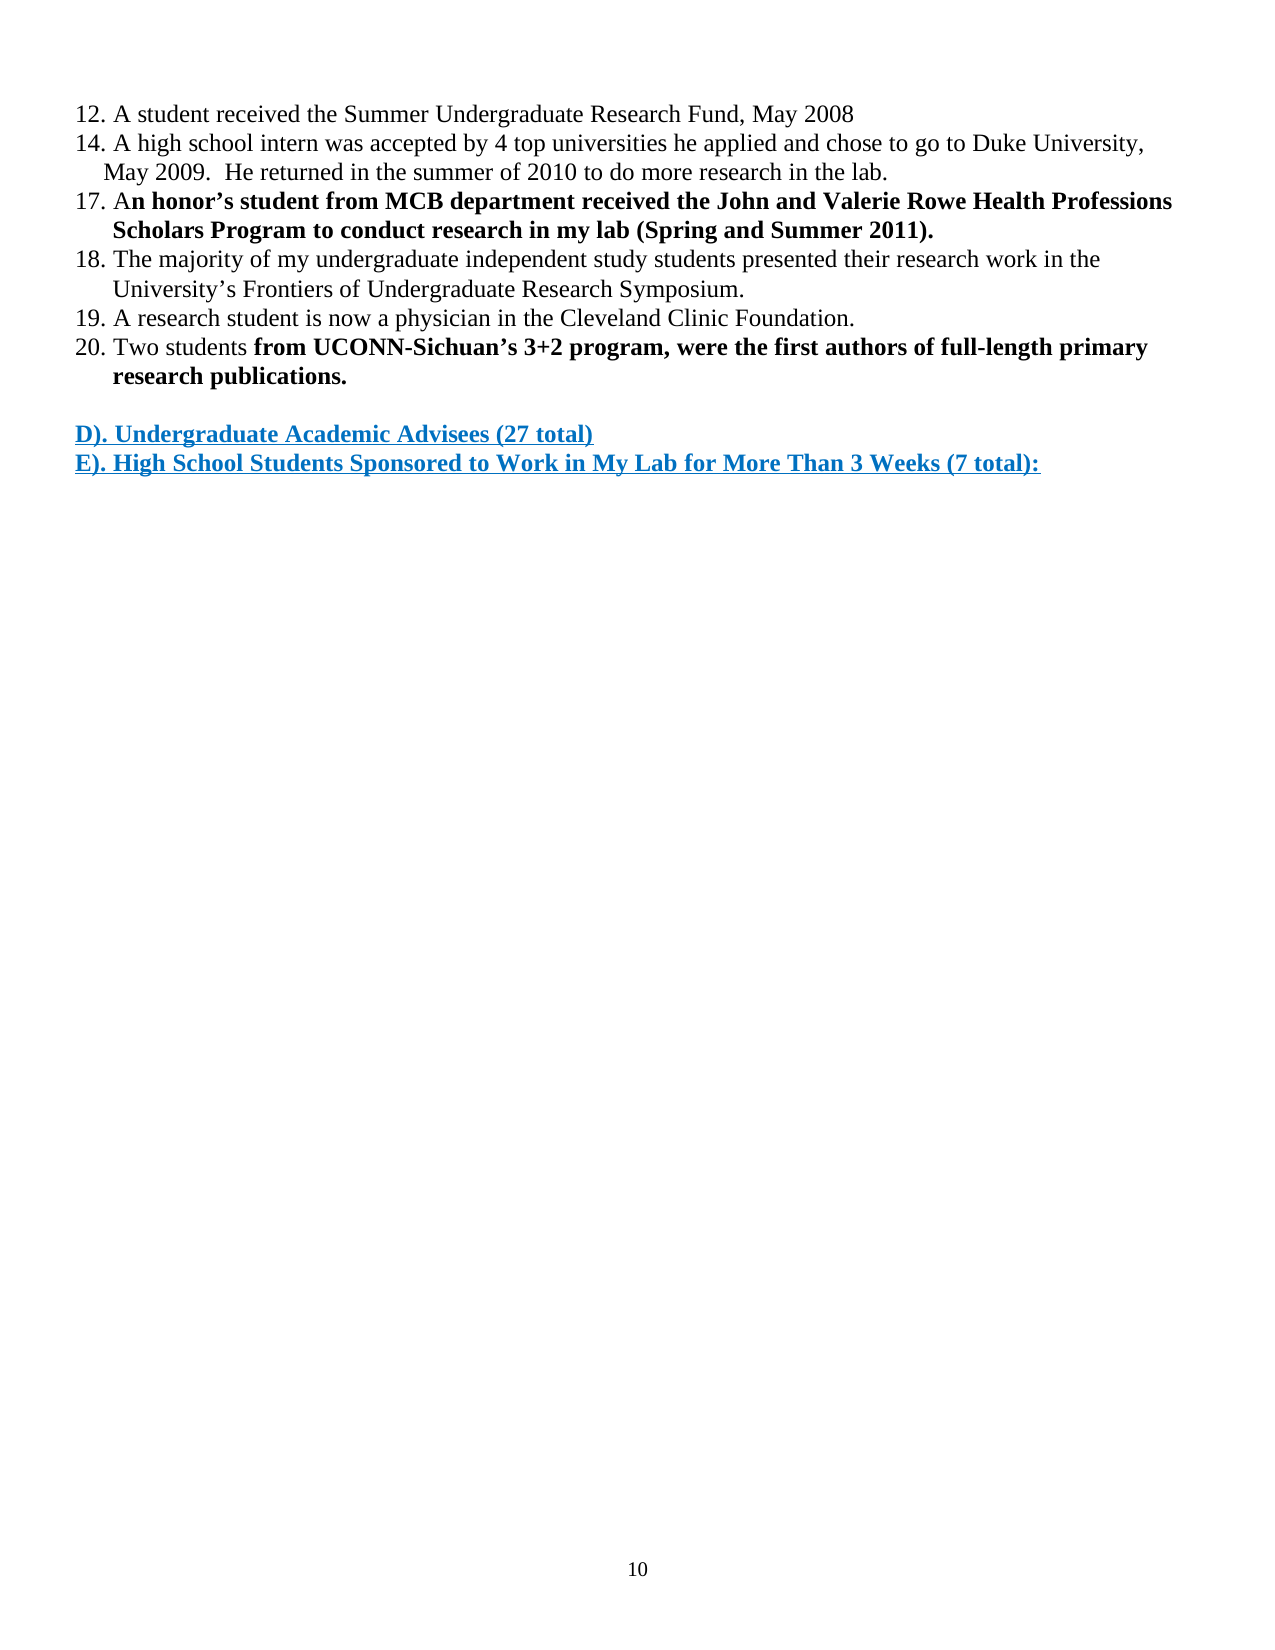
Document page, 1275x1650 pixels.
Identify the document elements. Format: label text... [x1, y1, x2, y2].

text 18. The majority of my undergraduate independent study students presented their research work in the University’s Frontiers of Undergraduate Research Symposium. [75, 244, 1200, 302]
text 17. An honor’s student from MCB department received the John and Valerie Rowe Health Professions Scholars Program to conduct research in my lab (Spring and Summer 2011). [75, 186, 1200, 244]
text E). High School Students Sponsored to Work in My Lab for More Than 3 Weeks (7 total): [75, 448, 1200, 477]
text 14. A high school intern was accepted by 4 top universities he applied and chose to go to Duke University, May 2009. He returned in the summer of 2010 to do more research in the lab. [75, 128, 1200, 186]
subtitle D). Undergraduate Academic Advisees (27 total) [75, 419, 1200, 448]
text 20. Two students from UCONN-Sichuan’s 3+2 program, were the first authors of full-length primary research publications. [75, 332, 1200, 390]
text 19. A research student is now a physician in the Cleveland Clinic Foundation. [75, 302, 1200, 332]
text 12. A student received the Summer Undergraduate Research Fund, May 2008 [75, 99, 1200, 128]
